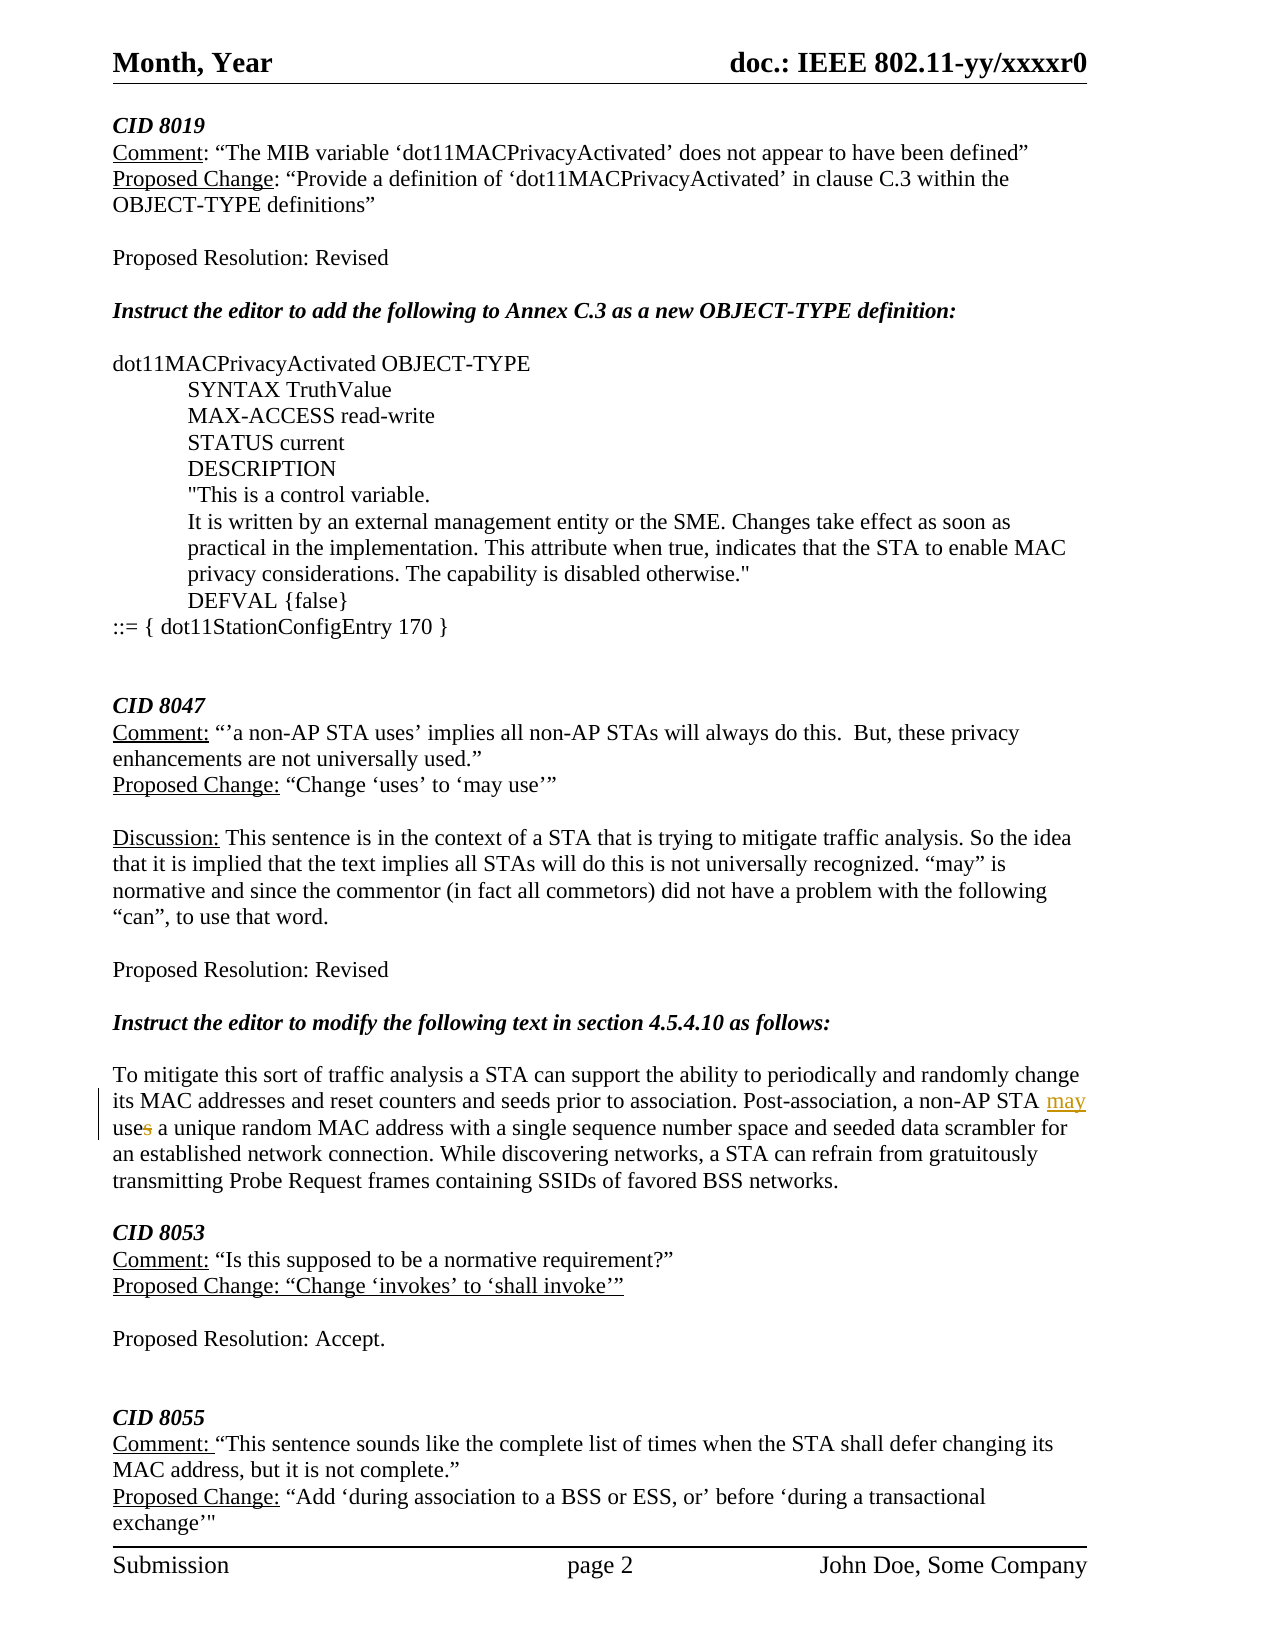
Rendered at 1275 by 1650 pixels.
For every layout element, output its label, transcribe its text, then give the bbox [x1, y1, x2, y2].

text It is written by an external management entity or the SME. Changes take effect as soon as practical in the implementation. This attribute when true, indicates that the STA to enable MAC privacy considerations. The capability is disabled otherwise." [187, 508, 1087, 587]
text CID 8055 [112, 1404, 1087, 1430]
text CID 8047 [112, 692, 1087, 719]
text Proposed Change: “Provide a definition of ‘dot11MACPrivacyActivated’ in clause C.3 within the OBJECT-TYPE definitions” [112, 165, 1087, 218]
text CID 8053 [112, 1219, 1087, 1246]
text Proposed Change: “Change ‘invokes’ to ‘shall invoke’” [112, 1272, 1087, 1298]
text SYNTAX TruthValue [187, 376, 1087, 402]
text Instruct the editor to add the following to Annex C.3 as a new OBJECT-TYPE definition: [112, 297, 1087, 323]
text DESCRIPTION [187, 455, 1087, 481]
text Proposed Resolution: Revised [112, 956, 1087, 982]
text Comment: “Is this supposed to be a normative requirement?” [112, 1246, 1087, 1272]
text ::= { dot11StationConfigEntry 170 } [112, 613, 1087, 639]
text dot11MACPrivacyActivated OBJECT-TYPE [112, 350, 1087, 376]
text To mitigate this sort of traffic analysis a STA can support the ability to periodically and randomly change its MAC addresses and reset counters and seeds prior to association. Post-association, a non-AP STA use a unique random MAC address with a single sequence number space and seeded data scrambler for an established network connection. While discovering networks, a STA can refrain from gratuitously transmitting Probe Request frames containing SSIDs of favored BSS networks. [112, 1061, 1087, 1193]
text Proposed Change: “Add ‘during association to a BSS or ESS, or’ before ‘during a transactional exchange’" [112, 1483, 1087, 1536]
text Proposed Resolution: Accept. [112, 1325, 1087, 1351]
text Proposed Change: “Change ‘uses’ to ‘may use’” [112, 771, 1087, 798]
text Comment: “The MIB variable ‘dot11MACPrivacyActivated’ does not appear to have been defined” [112, 139, 1087, 165]
text Instruct the editor to modify the following text in section 4.5.4.10 as follows: [112, 1008, 1087, 1035]
text Comment: “This sentence sounds like the complete list of times when the STA shall defer changing its MAC address, but it is not complete.” [112, 1430, 1087, 1483]
text Proposed Resolution: Revised [112, 244, 1087, 271]
text MAX-ACCESS read-write [187, 402, 1087, 429]
text Comment: “’a non-AP STA uses’ implies all non-AP STAs will always do this. But, these privacy enhancements are not universally used.” [112, 719, 1087, 771]
text CID 8019 [112, 112, 1087, 139]
text Discussion: This sentence is in the context of a STA that is trying to mitigate traffic analysis. So the idea that it is implied that the text implies all STAs will do this is not universally recognized. “may” is normative and since the commentor (in fact all commetors) did not have a problem with the following “can”, to use that word. [112, 824, 1087, 929]
text "This is a control variable. [187, 481, 1087, 508]
text DEFVAL {false} [187, 587, 1087, 613]
text STATUS current [187, 429, 1087, 455]
